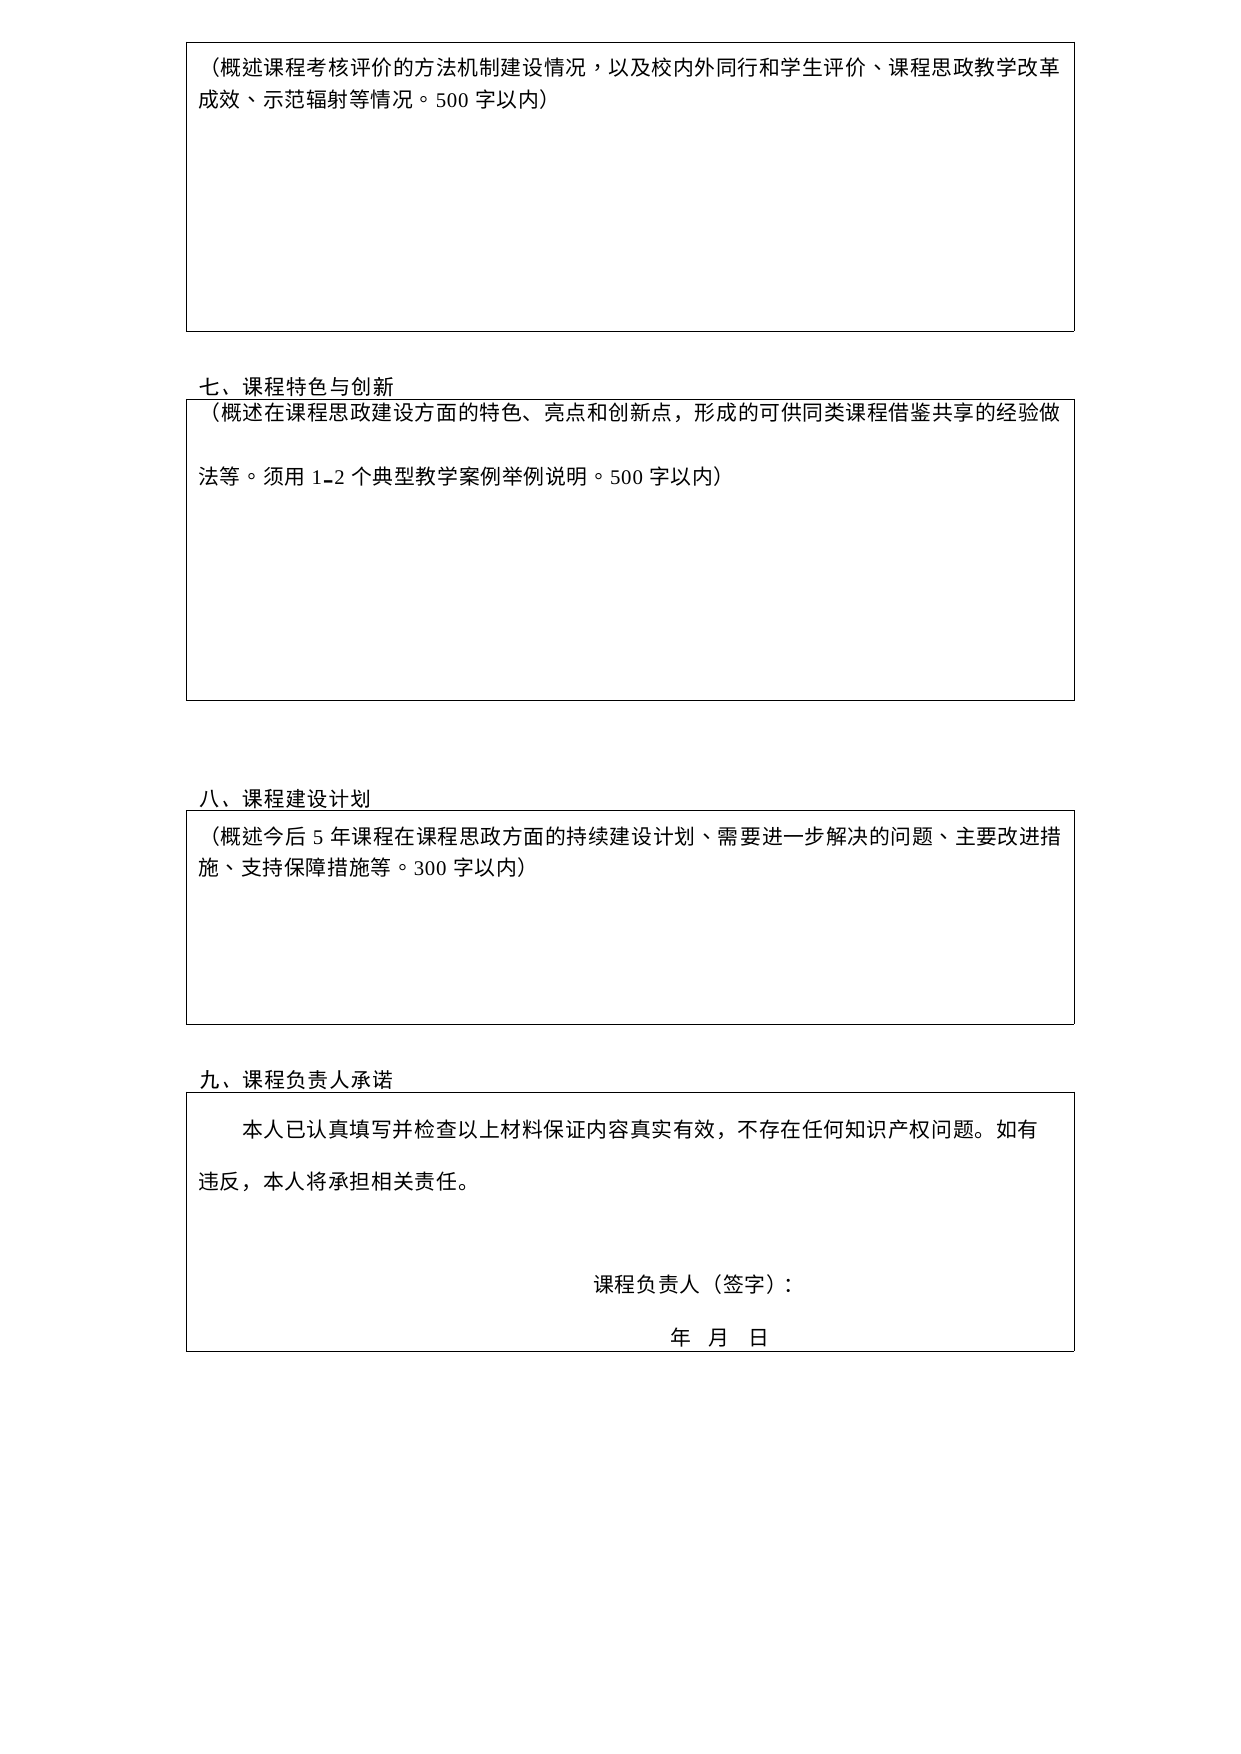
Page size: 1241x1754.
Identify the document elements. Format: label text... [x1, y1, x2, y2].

table_header （概述在课程思政建设方面的特色、亮点和创新点，形成的可供同类课程借鉴共享的经验做 法等。须用 1-2 个典型教学案例举例说明。500 字以内） [187, 400, 1074, 700]
table_header （概述课程考核评价的方法机制建设情况，以及校内外同行和学生评价、课程思政教学改革 成效、示范辐射等情况。500 字以内） [187, 43, 1074, 331]
text 八、课程建设计划 [198, 788, 1054, 810]
text 九、课程负责人承诺 [199, 1070, 1054, 1092]
table_header 本人已认真填写并检查以上材料保证内容真实有效，不存在任何知识产权问题。如有 违反，本人将承担相关责任。 课程负责人（签字）： 年 月 日 [187, 1093, 1074, 1351]
table_header （概述今后 5 年课程在课程思政方面的持续建设计划、需要进一步解决的问题、主要改进措 施、支持保障措施等。300 字以内） [187, 811, 1074, 1024]
text 七、课程特色与创新 [198, 377, 1054, 399]
